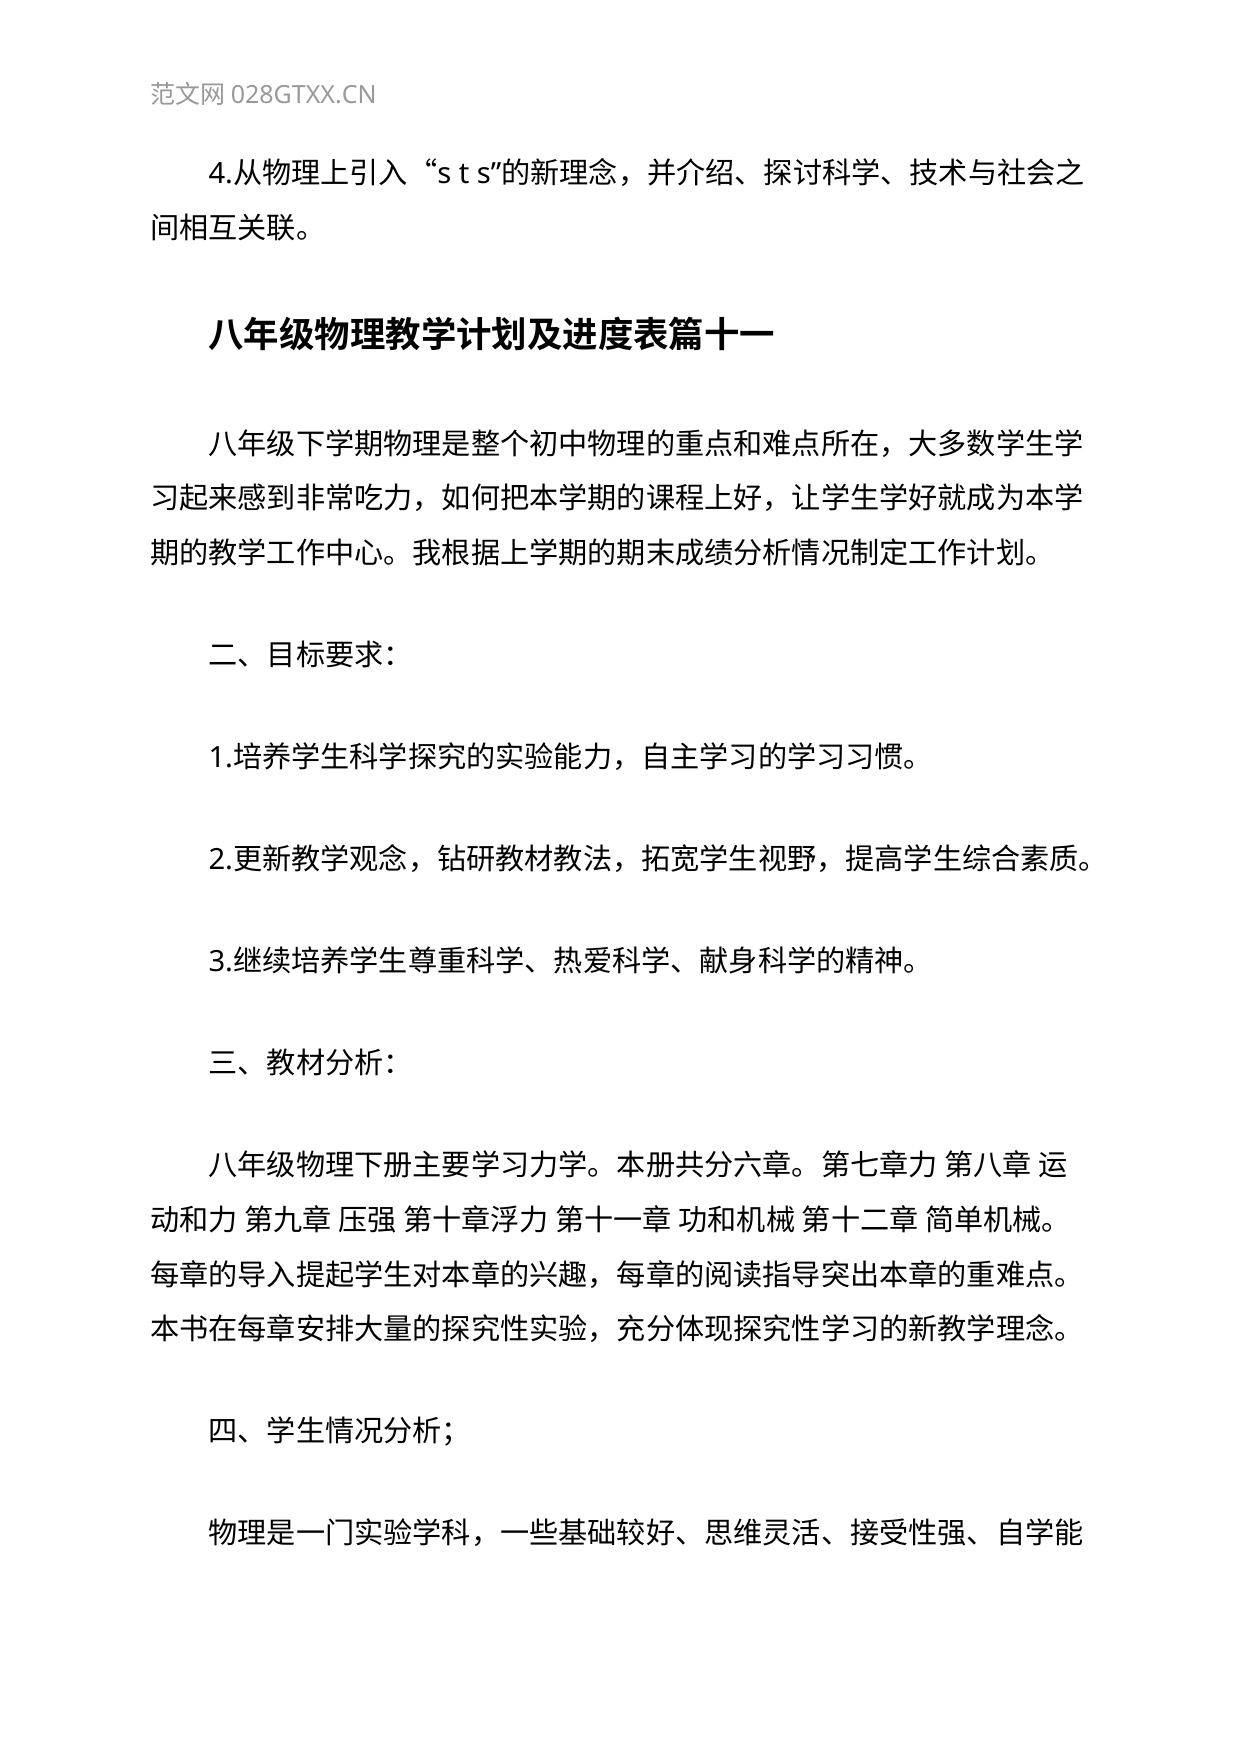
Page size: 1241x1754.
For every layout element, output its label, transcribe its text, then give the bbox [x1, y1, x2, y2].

text 3.继续培养学生尊重科学、热爱科学、献身科学的精神。 [150, 937, 1090, 980]
text 八年级物理下册主要学习力学。本册共分六章。第七章力 第八章 运动和力 第九章 压强 第十章浮力 第十一章 功和机械 第十二章 简单机械。每章的导入提起学生对本章的兴趣，每章的阅读指导突出本章的重难点。本书在每章安排大量的探究性实验，充分体现探究性学习的新教学理念。 [150, 1141, 1090, 1348]
text 2.更新教学观念，钻研教材教法，拓宽学生视野，提高学生综合素质。 [150, 836, 1090, 878]
text 八年级下学期物理是整个初中物理的重点和难点所在，大多数学生学习起来感到非常吃力，如何把本学期的课程上好，让学生学好就成为本学期的教学工作中心。我根据上学期的期末成绩分析情况制定工作计划。 [150, 420, 1090, 572]
text 二、目标要求： [150, 632, 1090, 674]
text 1.培养学生科学探究的实验能力，自主学习的学习习惯。 [150, 733, 1090, 776]
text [150, 1509, 1090, 1552]
text 三、教材分析： [150, 1039, 1090, 1082]
text 4.从物理上引入“s t s”的新理念，并介绍、探讨科学、技术与社会之间相互关联。 [150, 150, 1090, 247]
text 八年级物理教学计划及进度表篇十一 [150, 307, 1090, 358]
text 四、学生情况分析； [150, 1408, 1090, 1450]
